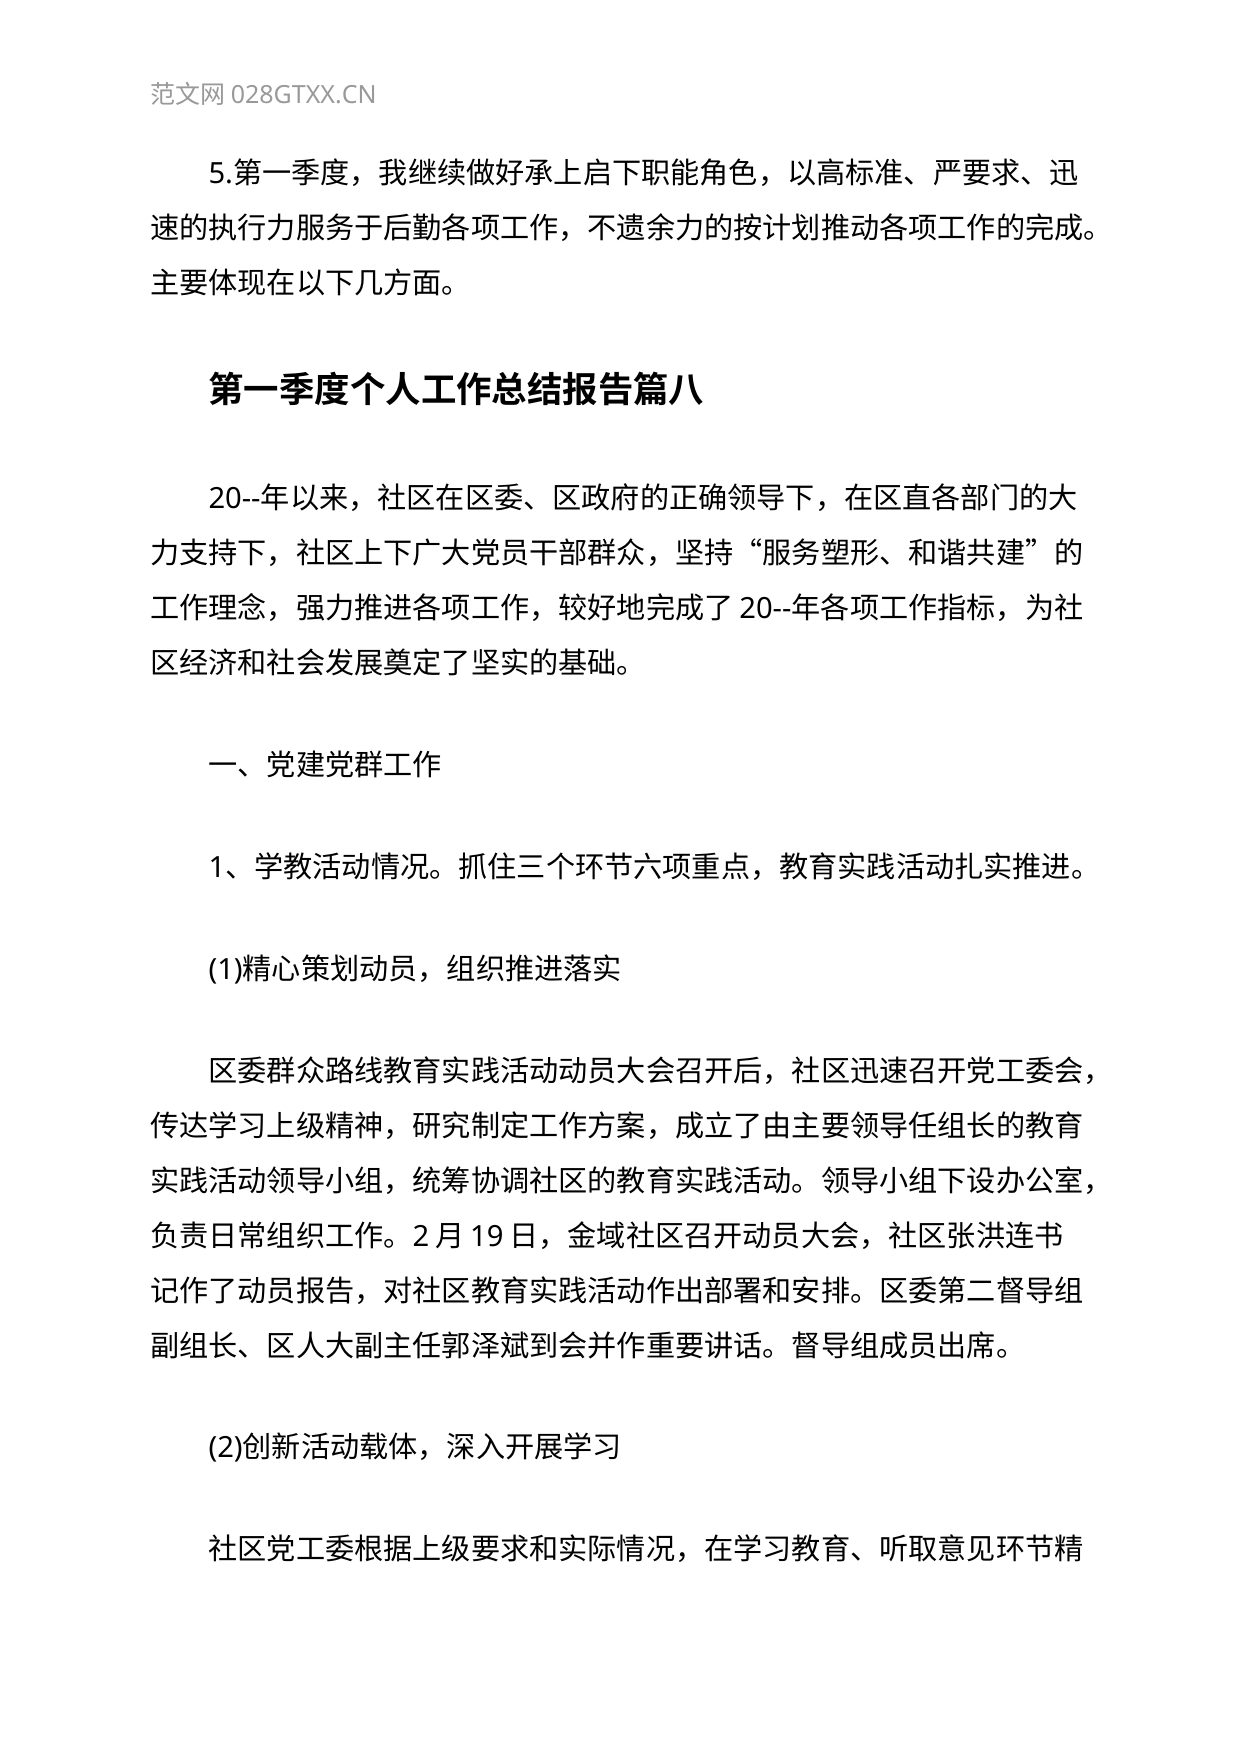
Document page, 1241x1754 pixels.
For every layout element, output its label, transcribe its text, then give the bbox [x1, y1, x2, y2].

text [150, 1526, 1090, 1568]
text (1)精心策划动员，组织推进落实 [150, 946, 1090, 988]
text 5.第一季度，我继续做好承上启下职能角色，以高标准、严要求、迅速的执行力服务于后勤各项工作，不遗余力的按计划推动各项工作的完成。主要体现在以下几方面。 [150, 150, 1090, 302]
text (2)创新活动载体，深入开展学习 [150, 1424, 1090, 1466]
text 一、党建党群工作 [150, 742, 1090, 784]
text 第一季度个人工作总结报告篇八 [150, 362, 1090, 413]
text 20--年以来，社区在区委、区政府的正确领导下，在区直各部门的大力支持下，社区上下广大党员干部群众，坚持“服务塑形、和谐共建”的工作理念，强力推进各项工作，较好地完成了20--年各项工作指标，为社区经济和社会发展奠定了坚实的基础。 [150, 475, 1090, 682]
text 区委群众路线教育实践活动动员大会召开后，社区迅速召开党工委会，传达学习上级精神，研究制定工作方案，成立了由主要领导任组长的教育实践活动领导小组，统筹协调社区的教育实践活动。领导小组下设办公室，负责日常组织工作。2月19日，金域社区召开动员大会，社区张洪连书记作了动员报告，对社区教育实践活动作出部署和安排。区委第二督导组副组长、区人大副主任郭泽斌到会并作重要讲话。督导组成员出席。 [150, 1047, 1090, 1364]
text 1、学教活动情况。抓住三个环节六项重点，教育实践活动扎实推进。 [150, 843, 1090, 886]
